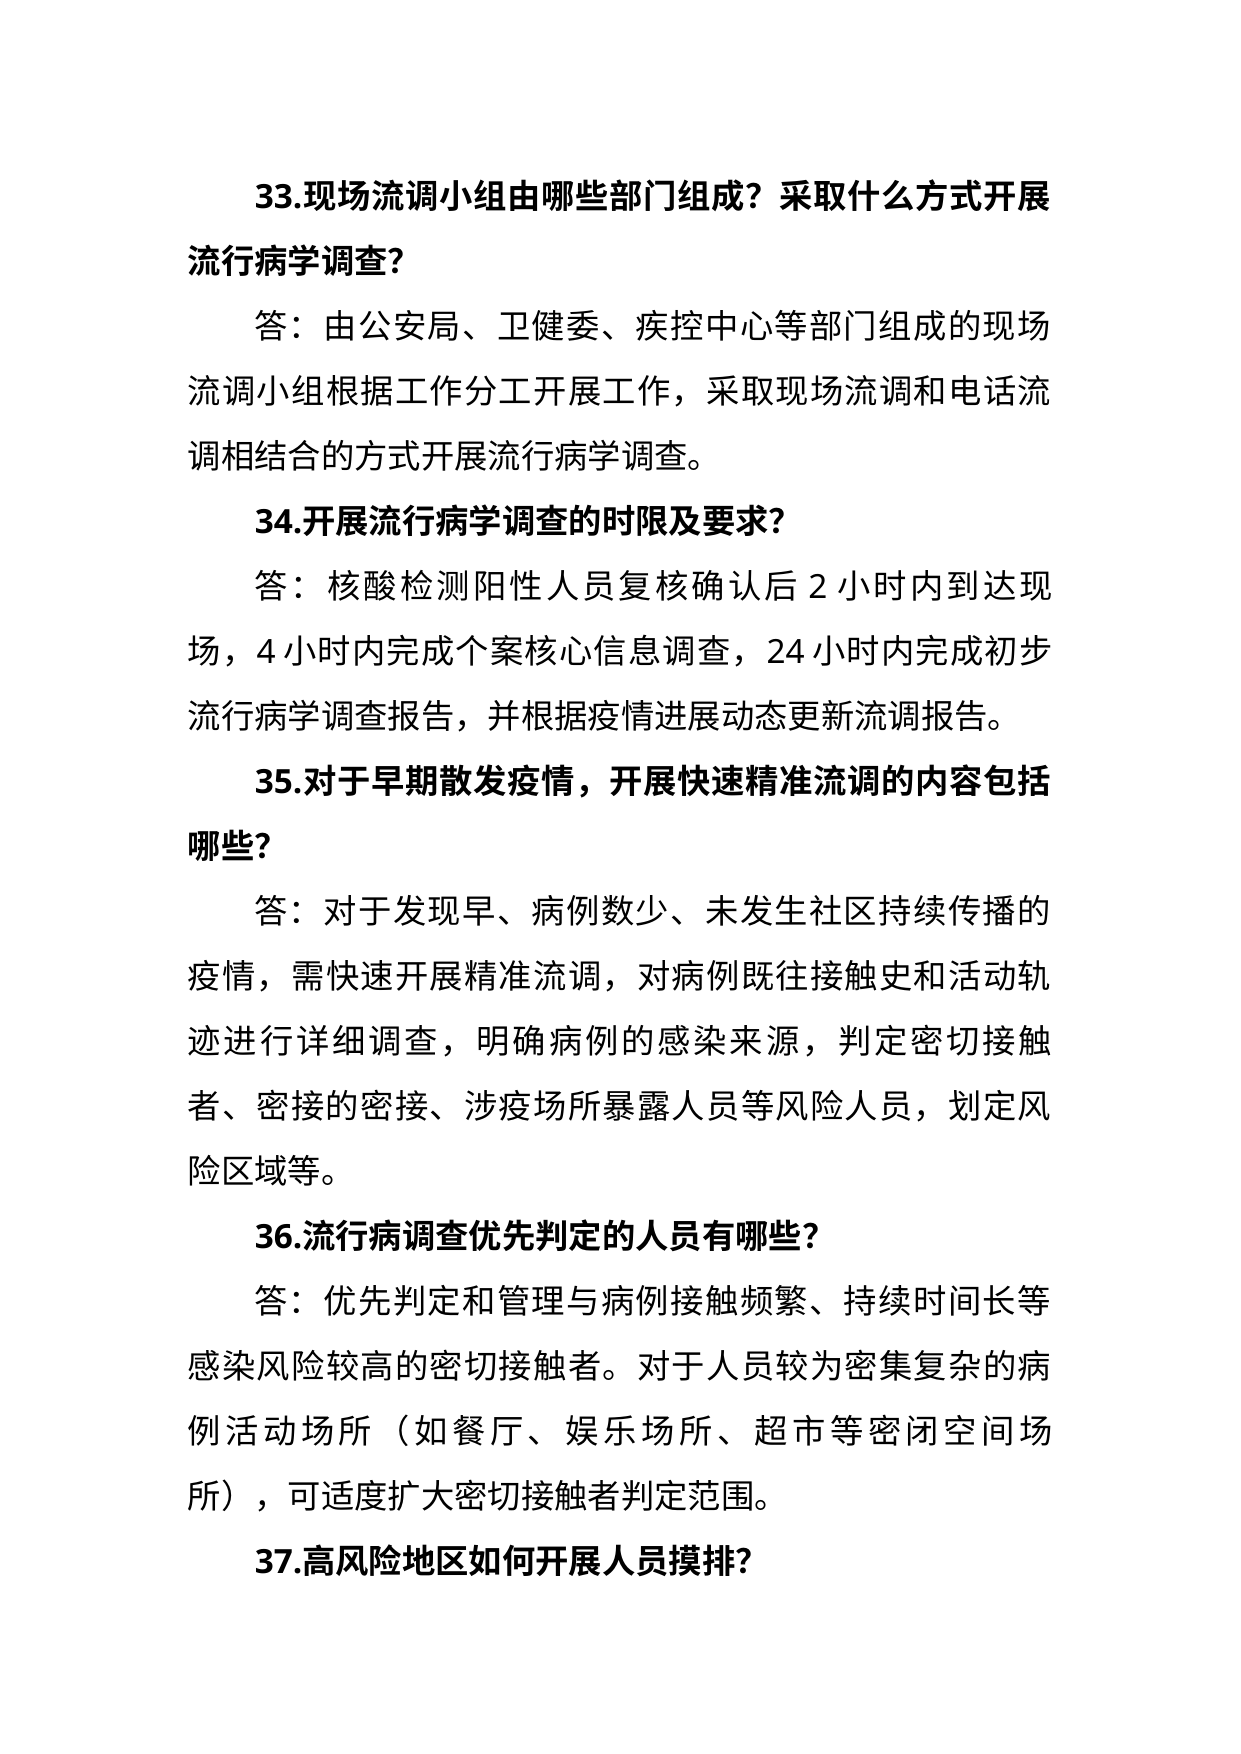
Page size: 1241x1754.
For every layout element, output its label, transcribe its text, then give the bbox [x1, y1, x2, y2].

text 答：由公安局、卫健委、疾控中心等部门组成的现场流调小组根据工作分工开展工作，采取现场流调和电话流调相结合的方式开展流行病学调查。 [187, 292, 1053, 487]
text 35.对于早期散发疫情，开展快速精准流调的内容包括哪些？ [187, 747, 1053, 877]
text 34.开展流行病学调查的时限及要求？ [187, 487, 1053, 552]
text 37.高风险地区如何开展人员摸排？ [187, 1527, 1053, 1592]
text 33.现场流调小组由哪些部门组成？采取什么方式开展流行病学调查？ [187, 162, 1053, 292]
text 答：对于发现早、病例数少、未发生社区持续传播的疫情，需快速开展精准流调，对病例既往接触史和活动轨迹进行详细调查，明确病例的感染来源，判定密切接触者、密接的密接、涉疫场所暴露人员等风险人员，划定风险区域等。 [187, 877, 1053, 1202]
text 答：优先判定和管理与病例接触频繁、持续时间长等感染风险较高的密切接触者。对于人员较为密集复杂的病例活动场所（如餐厅、娱乐场所、超市等密闭空间场所），可适度扩大密切接触者判定范围。 [187, 1267, 1053, 1527]
text 36.流行病调查优先判定的人员有哪些？ [187, 1202, 1053, 1267]
text 答：核酸检测阳性人员复核确认后2小时内到达现场，4小时内完成个案核心信息调查，24小时内完成初步流行病学调查报告，并根据疫情进展动态更新流调报告。 [187, 552, 1053, 747]
